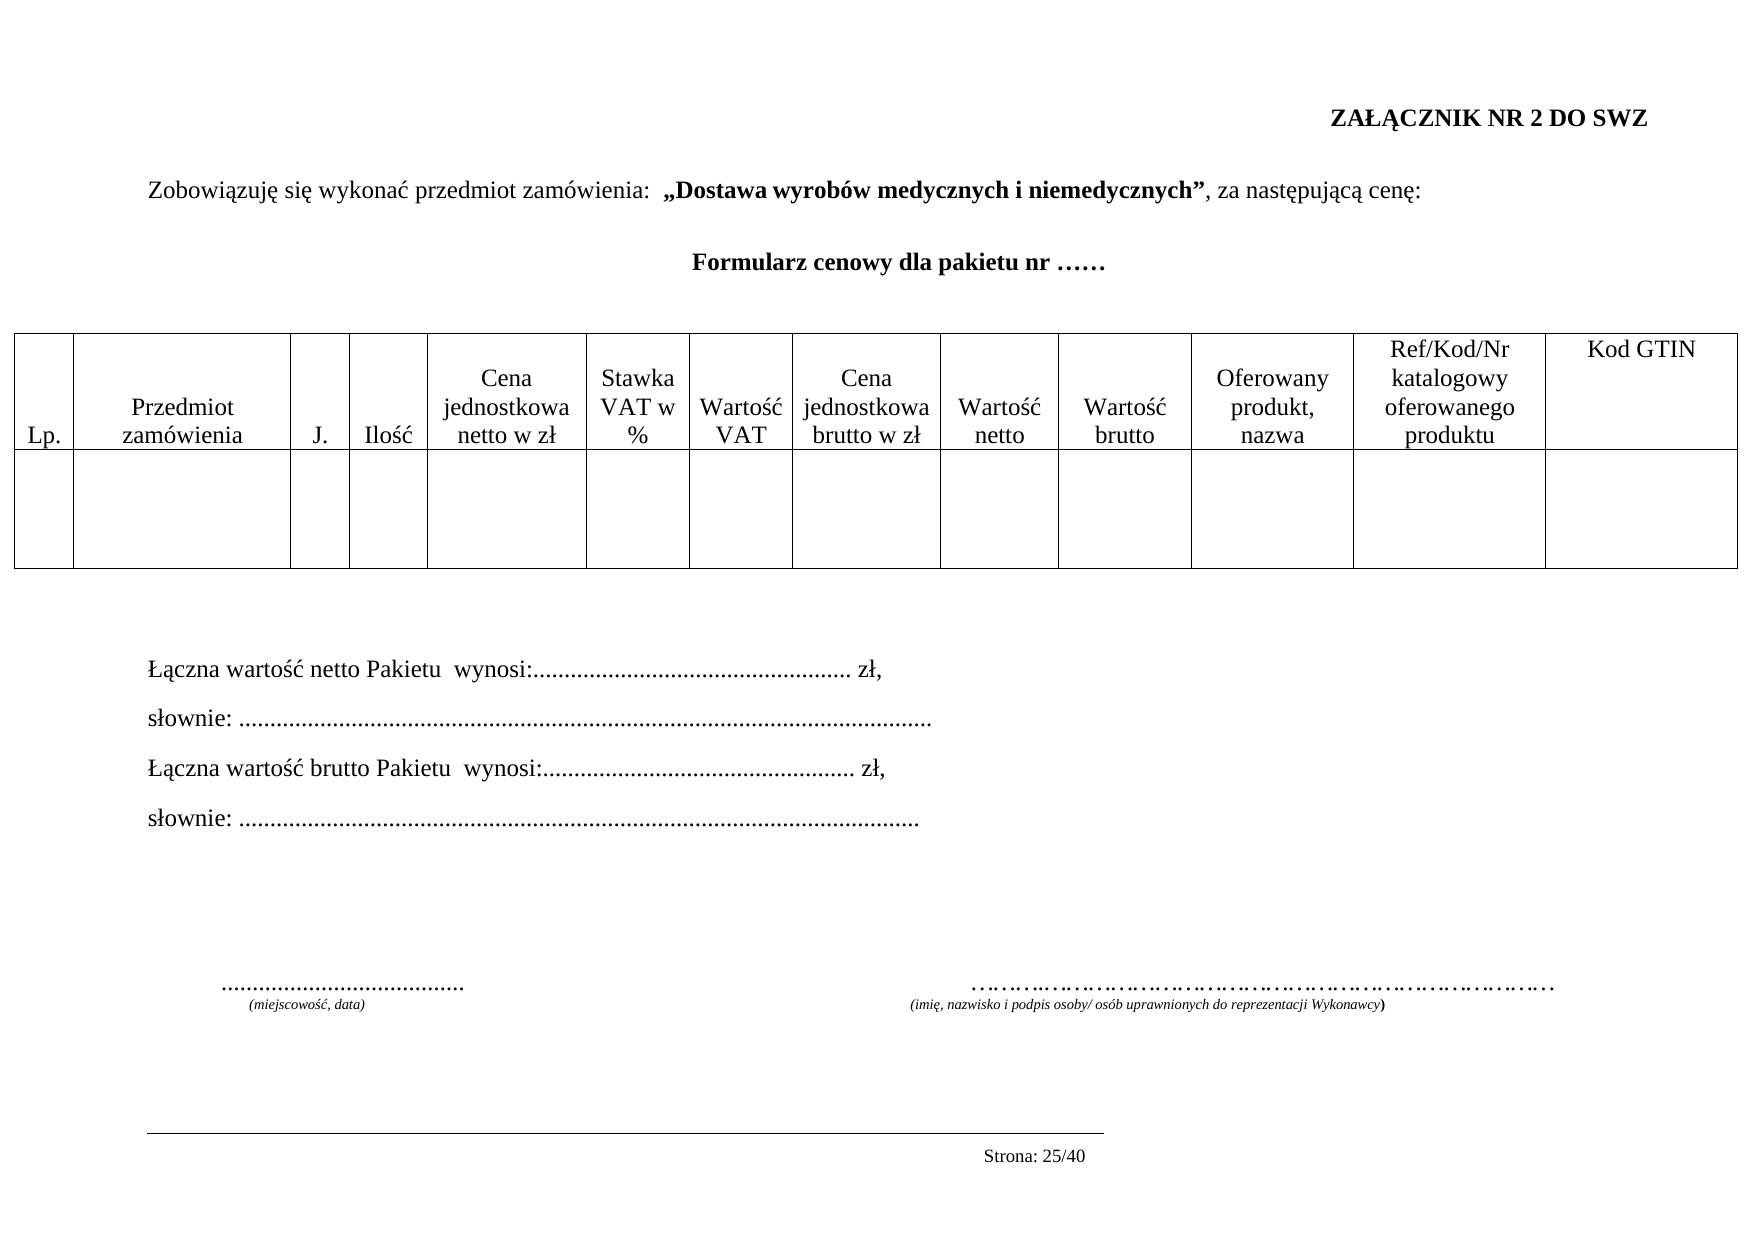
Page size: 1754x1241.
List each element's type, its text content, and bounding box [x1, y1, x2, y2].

table_header Ref/Kod/Nr katalogowy oferowanego produktu [1354, 334, 1545, 449]
table_header Przedmiot zamówienia [74, 334, 290, 449]
table_header Wartość VAT [690, 334, 792, 449]
text ....................................... ……….…………………………………………………………… [148, 967, 1651, 996]
table_cell [1192, 450, 1353, 568]
text Formularz cenowy dla pakietu nr …… [148, 247, 1651, 276]
table_cell [1354, 450, 1545, 568]
text (miejscowość, data) (imię, nazwisko i podpis osoby/ osób uprawnionych do reprezentacji Wykonawcy) [148, 996, 1651, 1025]
table_header Oferowany produkt, nazwa [1192, 334, 1353, 449]
table_header Lp. [15, 334, 73, 449]
table_header Ilość [350, 334, 427, 449]
table_header Wartość netto [941, 334, 1058, 449]
text Łączna wartość netto Pakietu wynosi:................................................... zł, [148, 654, 1651, 683]
text Łączna wartość brutto Pakietu wynosi:.................................................. zł, [148, 753, 1651, 782]
table_cell [1546, 450, 1737, 568]
text ZAŁĄCZNIK NR 2 DO SWZ [148, 103, 1651, 131]
table_cell [587, 450, 689, 568]
table_cell [350, 450, 427, 568]
table_cell [74, 450, 290, 568]
table_header Kod GTIN [1546, 334, 1737, 449]
table_cell [793, 450, 940, 568]
table_cell [941, 450, 1058, 568]
table_header Cena jednostkowa netto w zł [428, 334, 586, 449]
table_header J. [291, 334, 349, 449]
table_header Wartość brutto [1059, 334, 1191, 449]
table_header Cena jednostkowa brutto w zł [793, 334, 940, 449]
table_cell [291, 450, 349, 568]
table_cell [1059, 450, 1191, 568]
text słownie: ............................................................................................................... [148, 703, 1651, 732]
table_cell [15, 450, 73, 568]
text słownie: ............................................................................................................. [148, 803, 1651, 831]
table_cell [428, 450, 586, 568]
table_cell [690, 450, 792, 568]
text Zobowiązuję się wykonać przedmiot zamówienia: „Dostawa wyrobów medycznych i niemedycznych”, za następującą cenę: [148, 175, 1651, 204]
table_header Stawka VAT w % [587, 334, 689, 449]
